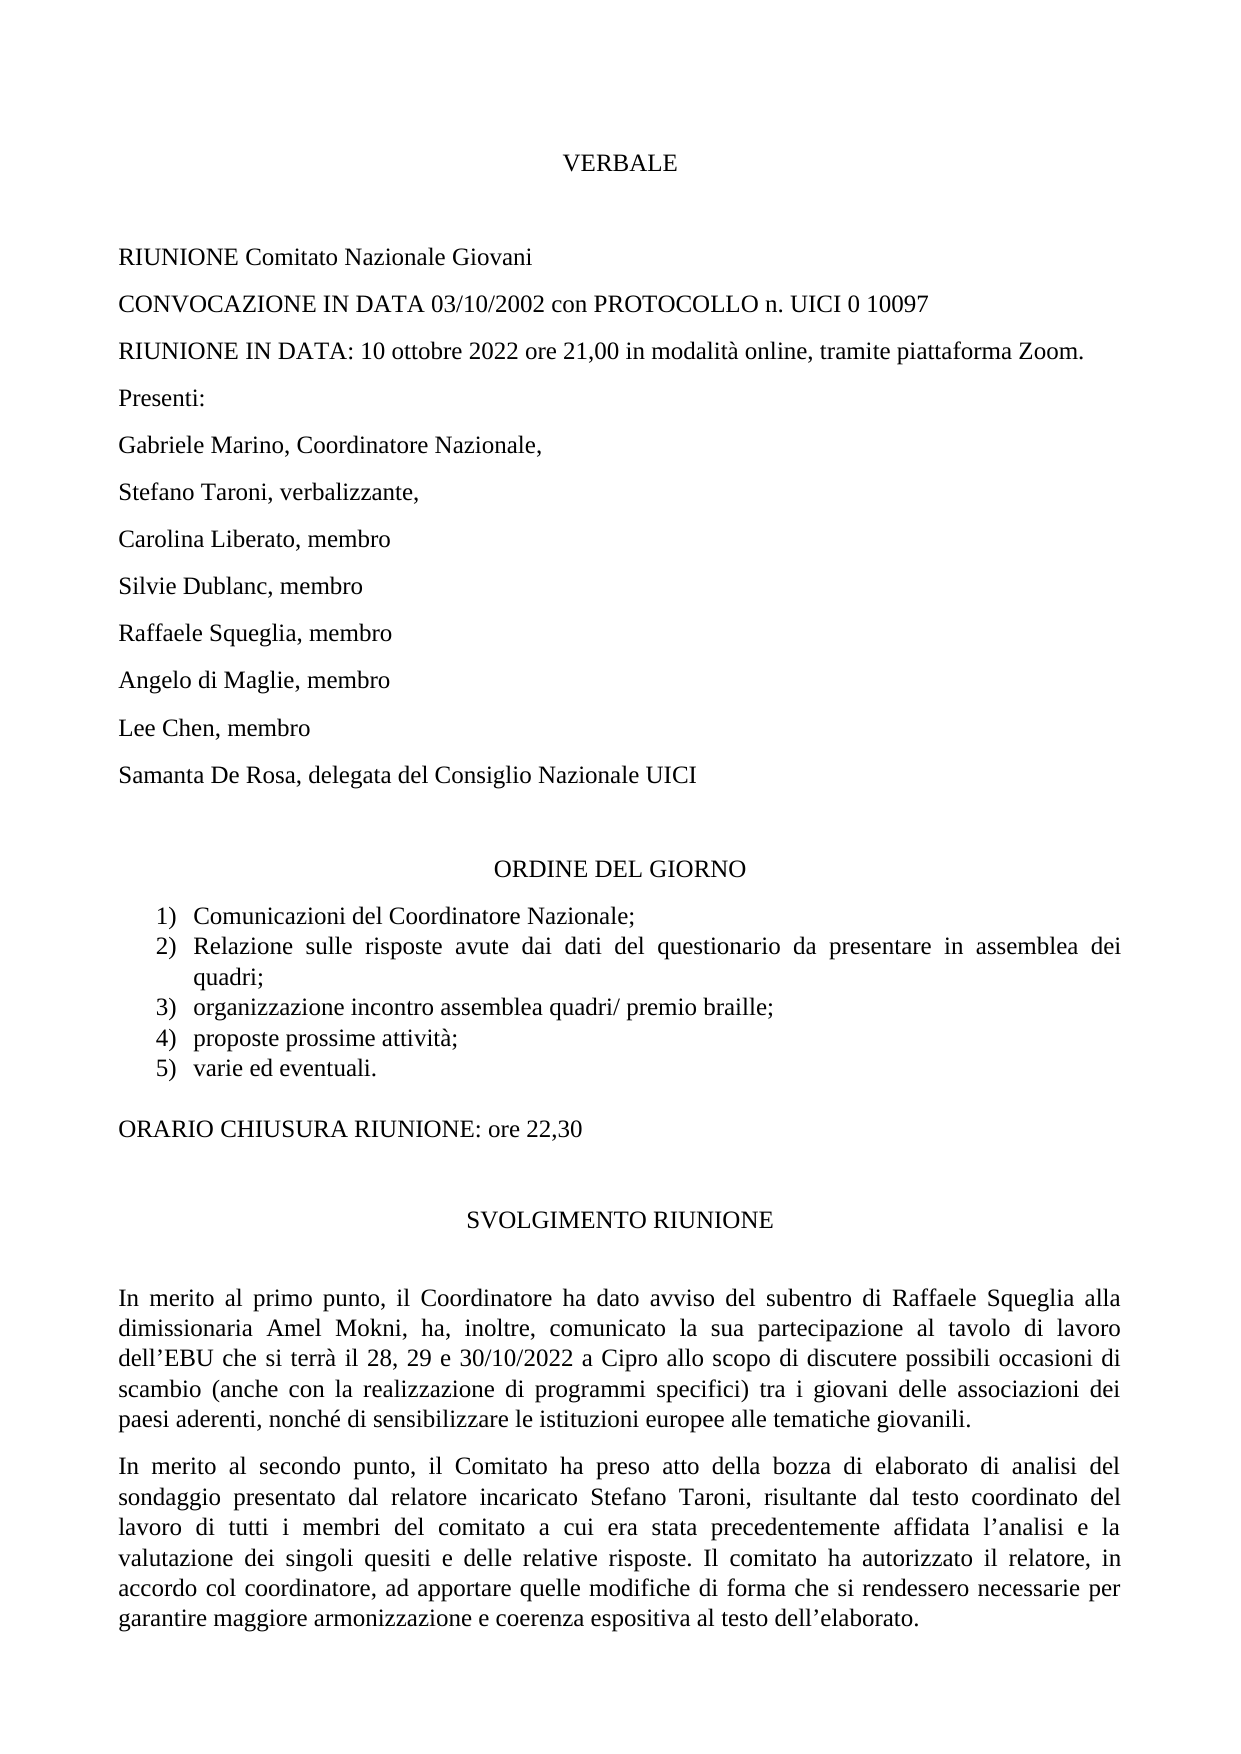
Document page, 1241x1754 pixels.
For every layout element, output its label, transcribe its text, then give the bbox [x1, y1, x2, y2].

text Samanta De Rosa, delegata del Consiglio Nazionale UICI [118, 760, 1122, 788]
list varie ed eventuali. [156, 1053, 1122, 1082]
text In merito al primo punto, il Coordinatore ha dato avviso del subentro di Raffaele Squeglia alla dimissionaria Amel Mokni, ha, inoltre, comunicato la sua partecipazione al tavolo di lavoro dell’EBU che si terrà il 28, 29 e 30/10/2022 a Cipro allo scopo di discutere possibili occasioni di scambio (anche con la realizzazione di programmi specifici) tra i giovani delle associazioni dei paesi aderenti, nonché di sensibilizzare le istituzioni europee alle tematiche giovanili. [118, 1283, 1122, 1433]
text Lee Chen, membro [118, 713, 1122, 741]
text ORDINE DEL GIORNO [118, 854, 1122, 883]
text Angelo di Maglie, membro [118, 666, 1122, 694]
text RIUNIONE IN DATA: 10 ottobre 2022 ore 21,00 in modalità online, tramite piattaforma Zoom. [118, 336, 1122, 365]
text In merito al secondo punto, il Comitato ha preso atto della bozza di elaborato di analisi del sondaggio presentato dal relatore incaricato Stefano Taroni, risultante dal testo coordinato del lavoro di tutti i membri del comitato a cui era stata precedentemente affidata l’analisi e la valutazione dei singoli quesiti e delle relative risposte. Il comitato ha autorizzato il relatore, in accordo col coordinatore, ad apportare quelle modifiche di forma che si rendessero necessarie per garantire maggiore armonizzazione e coerenza espositiva al testo dell’elaborato. [118, 1451, 1122, 1632]
text Stefano Taroni, verbalizzante, [118, 477, 1122, 506]
text Silvie Dublanc, membro [118, 571, 1122, 600]
text RIUNIONE Comitato Nazionale Giovani [118, 242, 1122, 271]
text Raffaele Squeglia, membro [118, 618, 1122, 647]
list ORARIO CHIUSURA RIUNIONE: ore 22,30 [118, 1114, 1122, 1143]
list Relazione sulle risposte avute dai dati del questionario da presentare in assemblea dei quadri; [156, 931, 1122, 991]
text CONVOCAZIONE IN DATA 03/10/2002 con PROTOCOLLO n. UICI 0 10097 [118, 289, 1122, 318]
text VERBALE [118, 148, 1122, 176]
text Carolina Liberato, membro [118, 524, 1122, 553]
text Gabriele Marino, Coordinatore Nazionale, [118, 430, 1122, 459]
list Comunicazioni del Coordinatore Nazionale; [156, 901, 1122, 930]
list organizzazione incontro assemblea quadri/ premio braille; [156, 992, 1122, 1021]
list proposte prossime attività; [156, 1023, 1122, 1051]
text Presenti: [118, 383, 1122, 412]
list SVOLGIMENTO RIUNIONE [118, 1205, 1122, 1234]
